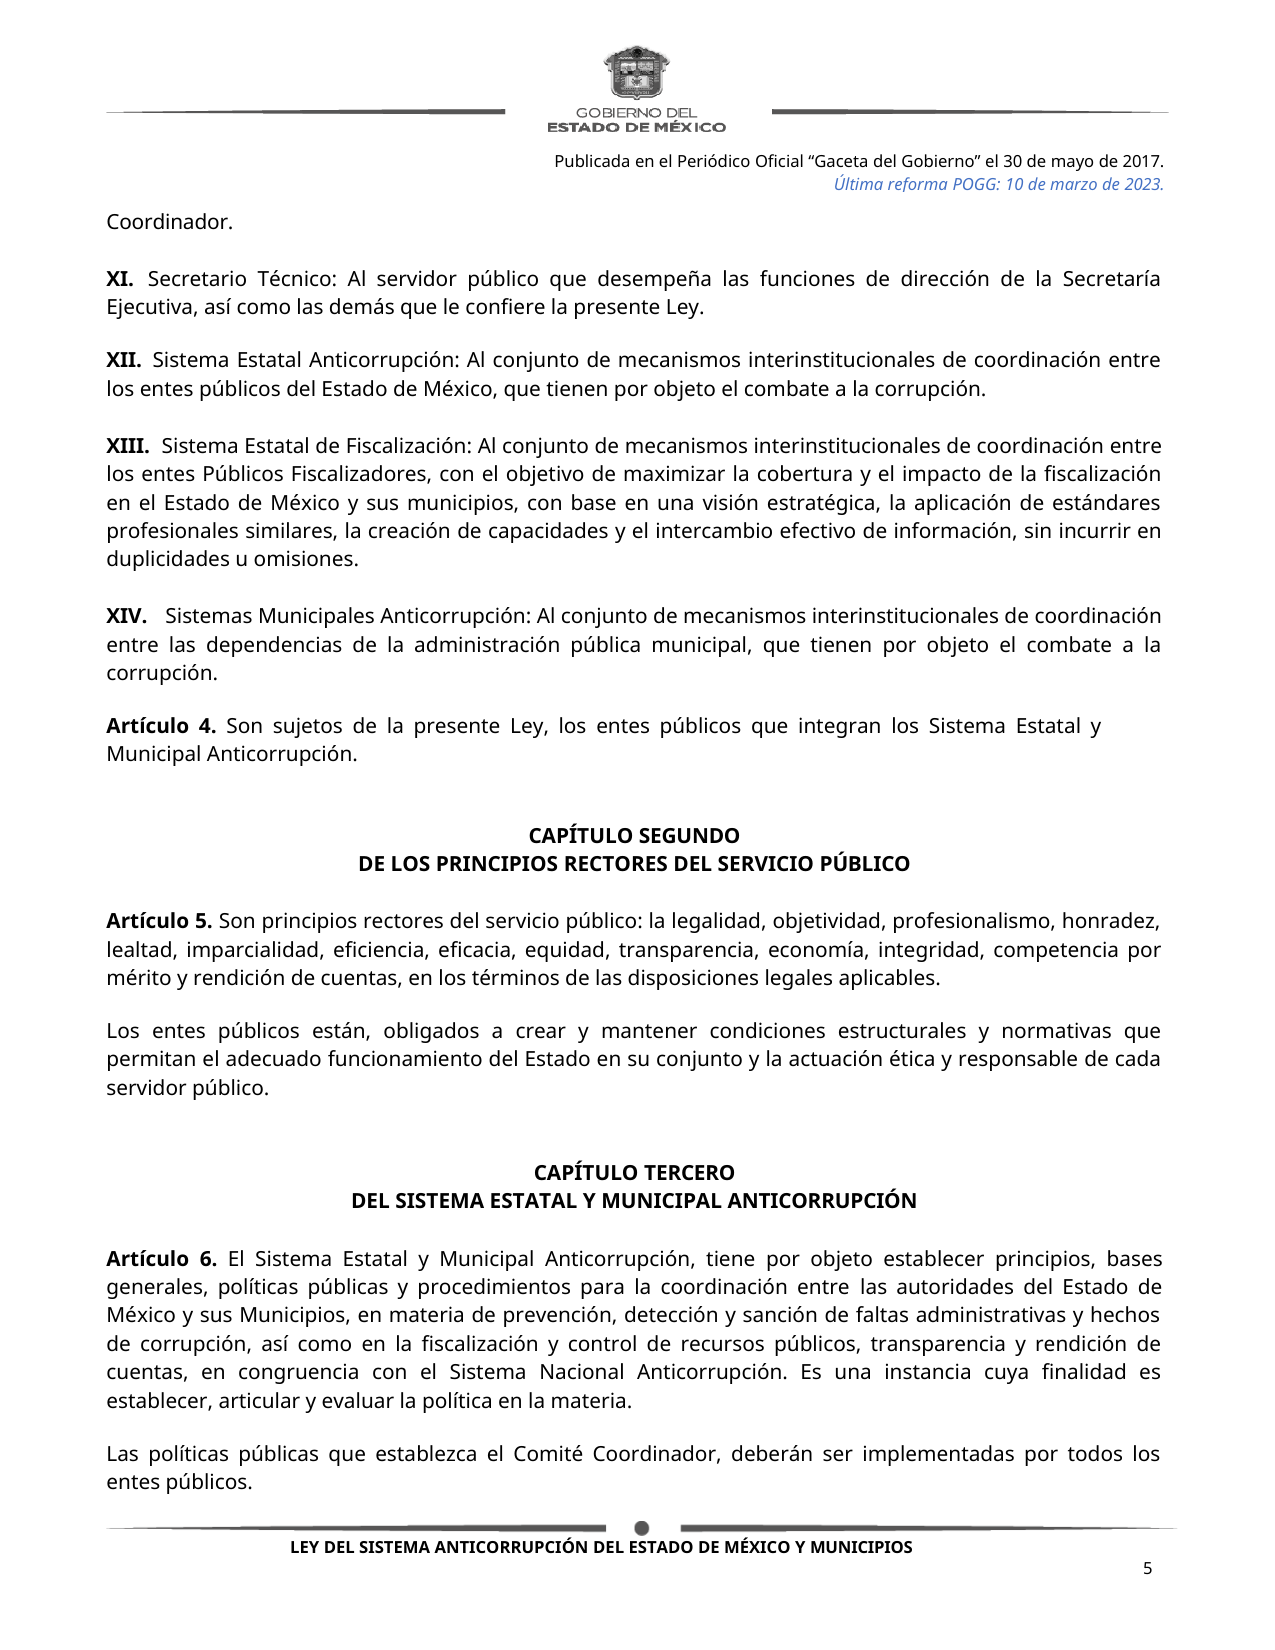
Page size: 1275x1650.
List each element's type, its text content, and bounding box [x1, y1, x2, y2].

text CAPÍTULO TERCERO [153, 1158, 1116, 1187]
text DEL SISTEMA ESTATAL Y MUNICIPAL ANTICORRUPCIÓN [152, 1187, 1116, 1215]
text Coordinador. [106, 207, 1175, 236]
text Las políticas públicas que establezca el Comité Coordinador, deberán ser implementadas por todos los entes públicos. [106, 1439, 1162, 1496]
picture [106, 44, 1169, 132]
list Sistema Estatal Anticorrupción: Al conjunto de mecanismos interinstitucionales de coordinación entre los entes públicos del Estado de México, que tienen por objeto el combate a la corrupción. [106, 345, 1162, 402]
text CAPÍTULO SEGUNDO [153, 821, 1116, 849]
list Secretario Técnico: Al servidor público que desempeña las funciones de dirección de la Secretaría Ejecutiva, así como las demás que le confiere la presente Ley. [106, 264, 1163, 321]
list Sistemas Municipales Anticorrupción: Al conjunto de mecanismos interinstitucionales de coordinación entre las dependencias de la administración pública municipal, que tienen por objeto el combate a la corrupción. [106, 601, 1163, 687]
list Sistema Estatal de Fiscalización: Al conjunto de mecanismos interinstitucionales de coordinación entre los entes Públicos Fiscalizadores, con el objetivo de maximizar la cobertura y el impacto de la fiscalización en el Estado de México y sus municipios, con base en una visión estratégica, la aplicación de estándares profesionales similares, la creación de capacidades y el intercambio efectivo de información, sin incurrir en duplicidades u omisiones. [106, 431, 1163, 573]
text DE LOS PRINCIPIOS RECTORES DEL SERVICIO PÚBLICO [152, 849, 1116, 878]
picture [106, 1521, 1178, 1536]
text Artículo 4. Son sujetos de la presente Ley, los entes públicos que integran los Sistema Estatal y Municipal Anticorrupción. [106, 711, 1175, 768]
text Artículo 6. El Sistema Estatal y Municipal Anticorrupción, tiene por objeto establecer principios, bases generales, políticas públicas y procedimientos para la coordinación entre las autoridades del Estado de México y sus Municipios, en materia de prevención, detección y sanción de faltas administrativas y hechos de corrupción, así como en la fiscalización y control de recursos públicos, transparencia y rendición de cuentas, en congruencia con el Sistema Nacional Anticorrupción. Es una instancia cuya finalidad es establecer, articular y evaluar la política en la materia. [106, 1244, 1163, 1414]
text Artículo 5. Son principios rectores del servicio público: la legalidad, objetividad, profesionalismo, honradez, lealtad, imparcialidad, eficiencia, eficacia, equidad, transparencia, economía, integridad, competencia por mérito y rendición de cuentas, en los términos de las disposiciones legales aplicables. [106, 906, 1162, 992]
text Los entes públicos están, obligados a crear y mantener condiciones estructurales y normativas que permitan el adecuado funcionamiento del Estado en su conjunto y la actuación ética y responsable de cada servidor público. [106, 1016, 1162, 1101]
